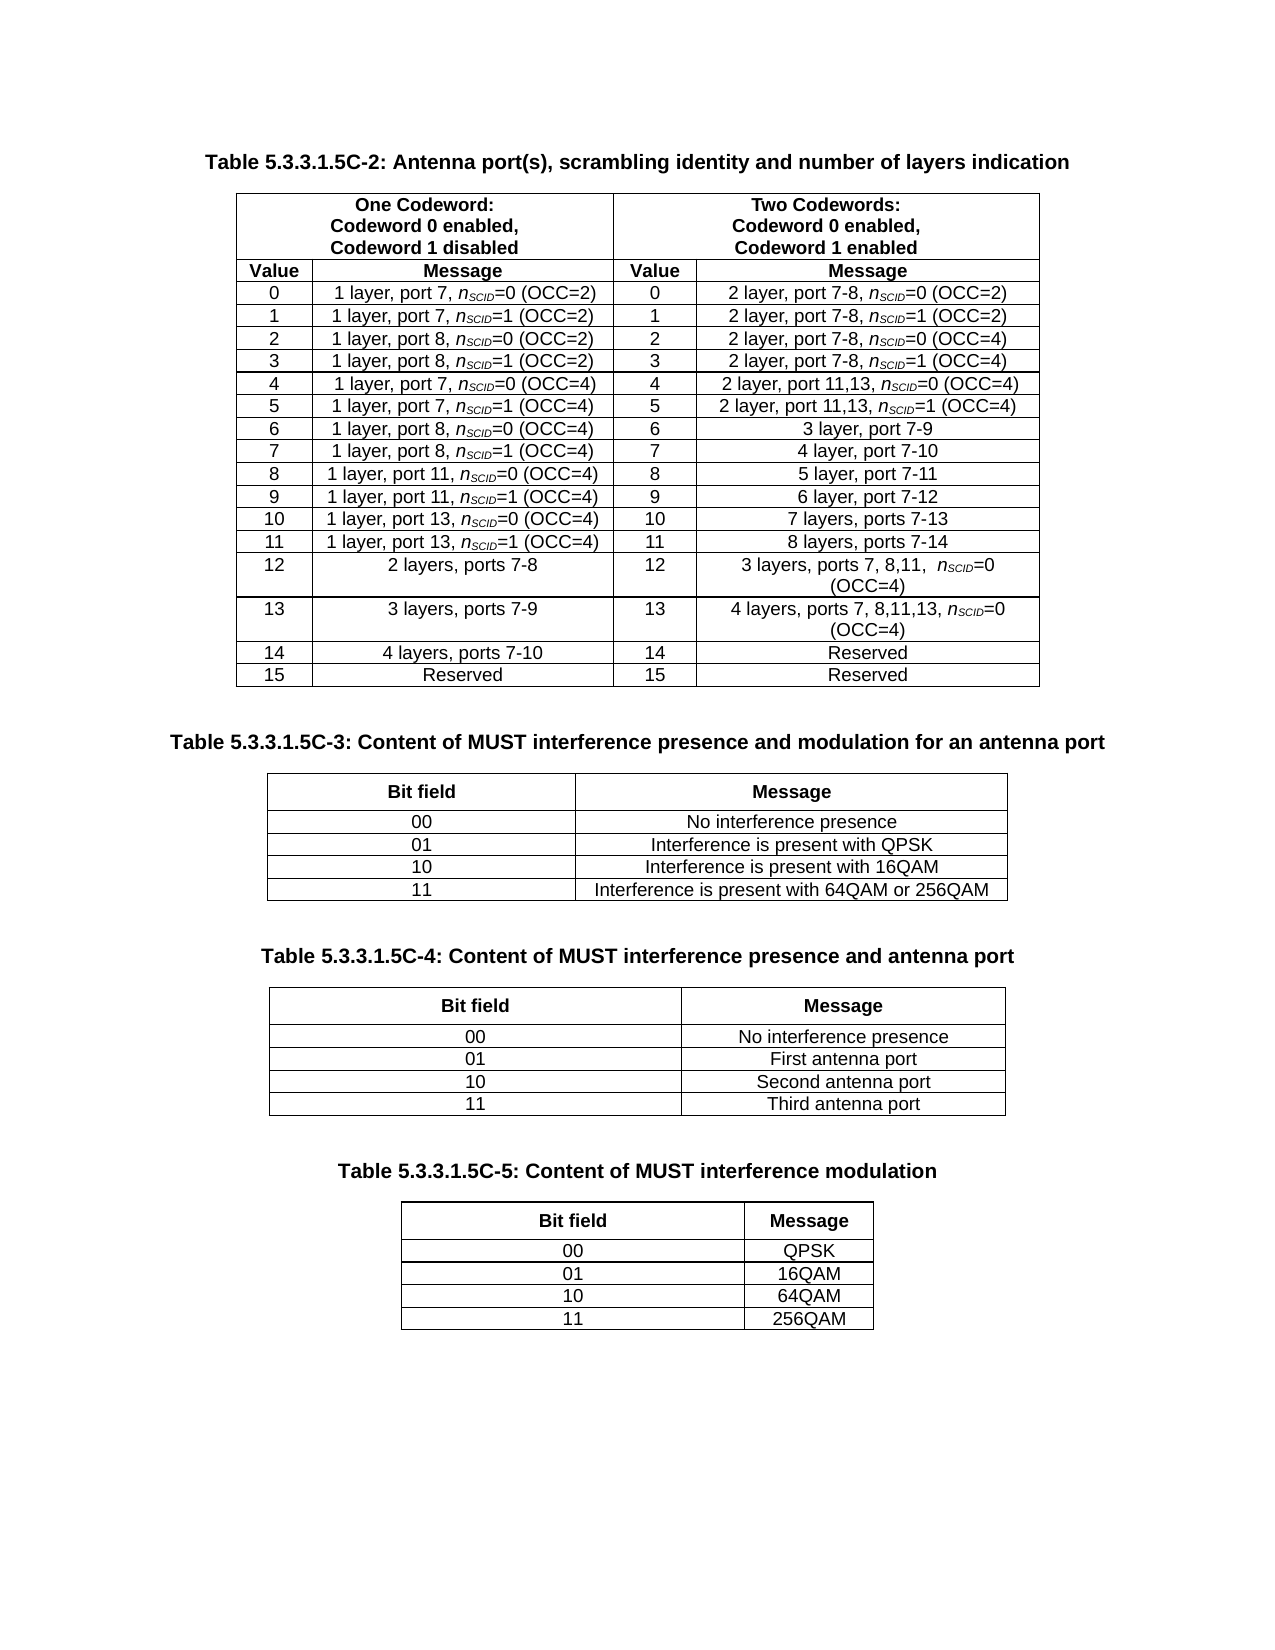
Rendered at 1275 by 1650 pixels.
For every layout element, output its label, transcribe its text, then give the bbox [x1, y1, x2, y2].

table_cell 10 [402, 1285, 744, 1307]
table_cell 11 [268, 879, 575, 900]
table_cell 13 [614, 598, 696, 641]
table_cell 64QAM [745, 1285, 873, 1307]
text Table 5.3.3.1.5C-5: Content of MUST interference modulation [150, 1159, 1125, 1183]
table_cell 1 layer, port 13, nSCID=0 (OCC=4) [313, 508, 613, 530]
table_cell 256QAM [745, 1308, 873, 1329]
table_cell 1 layer, port 7, nSCID=0 (OCC=2) [313, 282, 613, 304]
table_header Bit field [402, 1203, 744, 1239]
table_cell 5 [614, 395, 696, 417]
table_cell 5 layer, port 7-11 [697, 463, 1039, 484]
table_cell 1 [614, 305, 696, 326]
table_header One Codeword: Codeword 0 enabled, Codeword 1 disabled [237, 194, 613, 258]
table_cell 11 [270, 1093, 681, 1115]
table_cell 4 [614, 373, 696, 394]
table_header Bit field [270, 988, 681, 1024]
table_header Two Codewords: Codeword 0 enabled, Codeword 1 enabled [614, 194, 1039, 258]
table_cell 00 [268, 811, 575, 832]
table_cell 1 layer, port 13, nSCID=1 (OCC=4) [313, 531, 613, 552]
table_cell 6 layer, port 7-12 [697, 486, 1039, 507]
table_cell 2 layer, port 11,13, nSCID=1 (OCC=4) [697, 395, 1039, 417]
table_cell 10 [270, 1071, 681, 1092]
table_cell 12 [237, 553, 312, 596]
table_cell 3 [614, 350, 696, 371]
table_cell 01 [402, 1263, 744, 1284]
table_header Bit field [268, 774, 575, 810]
table_cell 6 [614, 418, 696, 439]
table_cell 0 [614, 282, 696, 304]
table_cell First antenna port [682, 1048, 1005, 1069]
table_cell Message [313, 260, 613, 281]
table_header Message [745, 1203, 873, 1239]
table_cell 13 [237, 598, 312, 641]
table_cell Second antenna port [682, 1071, 1005, 1092]
table_cell Value [614, 260, 696, 281]
table_cell 1 layer, port 8, nSCID=0 (OCC=4) [313, 418, 613, 439]
table_cell 1 layer, port 7, nSCID=0 (OCC=4) [313, 373, 613, 394]
table_cell 2 layer, port 11,13, nSCID=0 (OCC=4) [697, 373, 1039, 394]
table_cell 01 [268, 834, 575, 855]
table_cell 7 [237, 440, 312, 462]
table_cell 9 [614, 486, 696, 507]
table_cell 10 [614, 508, 696, 530]
text Table 5.3.3.1.5C-3: Content of MUST interference presence and modulation for an antenna port [150, 730, 1125, 754]
table_cell Reserved [313, 664, 613, 686]
table_cell 10 [237, 508, 312, 530]
table_header Message [576, 774, 1007, 810]
table_cell No interference presence [682, 1025, 1005, 1047]
table_cell 2 [614, 327, 696, 349]
table_cell 12 [614, 553, 696, 596]
table_cell Message [697, 260, 1039, 281]
table_cell 2 [237, 327, 312, 349]
table_cell 00 [270, 1025, 681, 1047]
table_cell 11 [402, 1308, 744, 1329]
table_cell 4 [237, 373, 312, 394]
table_cell 14 [614, 642, 696, 663]
table_cell 11 [614, 531, 696, 552]
table_cell QPSK [745, 1240, 873, 1261]
table_cell 2 layers, ports 7-8 [313, 553, 613, 596]
table_cell 1 layer, port 8, nSCID=1 (OCC=2) [313, 350, 613, 371]
table_cell Reserved [697, 664, 1039, 686]
table_cell 10 [268, 856, 575, 878]
table_cell 1 layer, port 11, nSCID=0 (OCC=4) [313, 463, 613, 484]
table_cell 9 [237, 486, 312, 507]
table_cell Reserved [697, 642, 1039, 663]
table_cell 00 [402, 1240, 744, 1261]
table_cell 3 [237, 350, 312, 371]
table_cell 5 [237, 395, 312, 417]
table_cell 7 layers, ports 7-13 [697, 508, 1039, 530]
table_cell 3 layer, port 7-9 [697, 418, 1039, 439]
table_cell 3 layers, ports 7-9 [313, 598, 613, 641]
table_cell Value [237, 260, 312, 281]
table_cell Interference is present with 16QAM [576, 856, 1007, 878]
table_cell 1 layer, port 8, nSCID=0 (OCC=2) [313, 327, 613, 349]
table_cell 16QAM [745, 1263, 873, 1284]
table_cell Third antenna port [682, 1093, 1005, 1115]
table_cell 1 [237, 305, 312, 326]
table_cell 01 [270, 1048, 681, 1069]
table_cell 4 layers, ports 7, 8,11,13, nSCID=0 (OCC=4) [697, 598, 1039, 641]
table_cell 4 layers, ports 7-10 [313, 642, 613, 663]
table_cell 15 [614, 664, 696, 686]
table_cell 14 [237, 642, 312, 663]
table_cell 8 [614, 463, 696, 484]
table_cell 1 layer, port 7, nSCID=1 (OCC=4) [313, 395, 613, 417]
table_cell 15 [237, 664, 312, 686]
table_cell Interference is present with 64QAM or 256QAM [576, 879, 1007, 900]
table_cell 11 [237, 531, 312, 552]
table_cell 3 layers, ports 7, 8,11, nSCID=0 (OCC=4) [697, 553, 1039, 596]
table_cell Interference is present with QPSK [576, 834, 1007, 855]
table_cell 2 layer, port 7-8, nSCID=1 (OCC=2) [697, 305, 1039, 326]
text Table 5.3.3.1.5C-4: Content of MUST interference presence and antenna port [150, 944, 1125, 968]
table_cell 7 [614, 440, 696, 462]
text Table 5.3.3.1.5C-2: Antenna port(s), scrambling identity and number of layers indication [150, 150, 1125, 174]
table_cell 2 layer, port 7-8, nSCID=0 (OCC=4) [697, 327, 1039, 349]
table_cell 8 layers, ports 7-14 [697, 531, 1039, 552]
table_cell 8 [237, 463, 312, 484]
table_cell 2 layer, port 7-8, nSCID=1 (OCC=4) [697, 350, 1039, 371]
table_cell 0 [237, 282, 312, 304]
table_cell 6 [237, 418, 312, 439]
table_cell 2 layer, port 7-8, nSCID=0 (OCC=2) [697, 282, 1039, 304]
table_cell No interference presence [576, 811, 1007, 832]
table_cell 1 layer, port 7, nSCID=1 (OCC=2) [313, 305, 613, 326]
table_header Message [682, 988, 1005, 1024]
table_cell 1 layer, port 11, nSCID=1 (OCC=4) [313, 486, 613, 507]
table_cell 4 layer, port 7-10 [697, 440, 1039, 462]
table_cell 1 layer, port 8, nSCID=1 (OCC=4) [313, 440, 613, 462]
